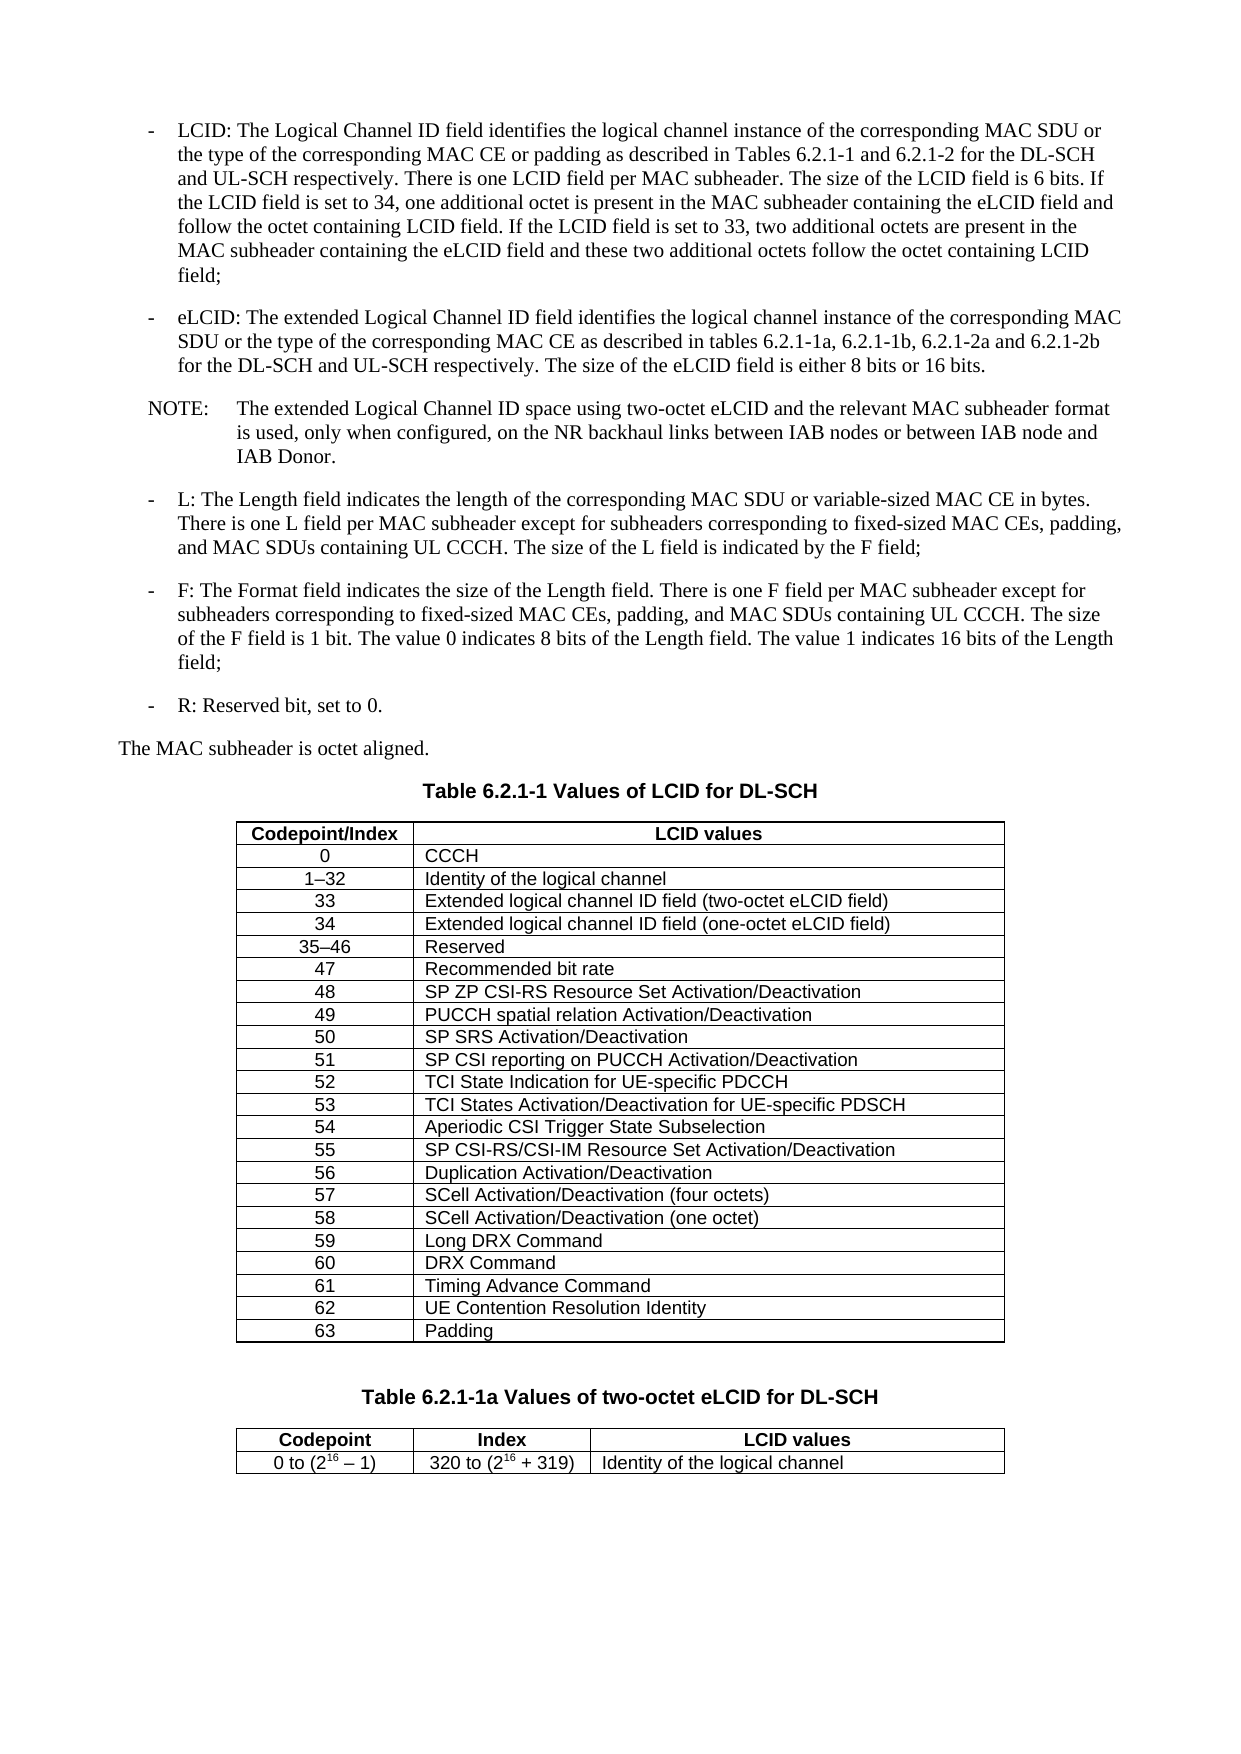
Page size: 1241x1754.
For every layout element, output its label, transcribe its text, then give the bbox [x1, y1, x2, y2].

text NOTE: The extended Logical Channel ID space using two-octet eLCID and the relevant MAC subheader format is used, only when configured, on the NR backhaul links between IAB nodes or between IAB node and IAB Donor. [148, 396, 1122, 468]
table_cell TCI State Indication for UE-specific PDCCH [414, 1071, 1004, 1093]
table_cell 53 [237, 1094, 413, 1115]
table_cell 60 [237, 1252, 413, 1273]
table_cell 51 [237, 1049, 413, 1070]
table_cell SCell Activation/Deactivation (one octet) [414, 1207, 1004, 1228]
table_cell 49 [237, 1003, 413, 1025]
table_cell 52 [237, 1071, 413, 1093]
table_cell 56 [237, 1162, 413, 1183]
table_header LCID values [591, 1429, 1004, 1451]
table_cell 0 [237, 845, 413, 867]
table_cell UE Contention Resolution Identity [414, 1297, 1004, 1319]
table_cell Reserved [414, 936, 1004, 957]
table_cell DRX Command [414, 1252, 1004, 1273]
text The MAC subheader is octet aligned. [118, 736, 1122, 760]
table_cell 58 [237, 1207, 413, 1228]
table_cell 54 [237, 1116, 413, 1138]
table_cell 48 [237, 981, 413, 1002]
table_cell 1–32 [237, 868, 413, 889]
text - F: The Format field indicates the size of the Length field. There is one F field per MAC subheader except for subheaders corresponding to fixed-sized MAC CEs, padding, and MAC SDUs containing UL CCCH. The size of the F field is 1 bit. The value 0 indicates 8 bits of the Length field. The value 1 indicates 16 bits of the Length field; [148, 578, 1122, 674]
table_cell SP SRS Activation/Deactivation [414, 1026, 1004, 1047]
table_cell 57 [237, 1184, 413, 1206]
table_cell Identity of the logical channel [414, 868, 1004, 889]
table_cell Recommended bit rate [414, 958, 1004, 980]
table_cell SP CSI-RS/CSI-IM Resource Set Activation/Deactivation [414, 1139, 1004, 1161]
table_cell 0 to (216 – 1) [237, 1452, 413, 1473]
table_header LCID values [414, 823, 1004, 844]
table_cell Extended logical channel ID field (two-octet eLCID field) [414, 890, 1004, 912]
table_cell Timing Advance Command [414, 1275, 1004, 1296]
table_cell Padding [414, 1320, 1004, 1341]
table_cell Aperiodic CSI Trigger State Subselection [414, 1116, 1004, 1138]
table_cell 61 [237, 1275, 413, 1296]
table_header Codepoint [237, 1429, 413, 1451]
table_cell Long DRX Command [414, 1229, 1004, 1251]
table_cell Extended logical channel ID field (one-octet eLCID field) [414, 913, 1004, 934]
table_cell Identity of the logical channel [591, 1452, 1004, 1473]
table_cell Duplication Activation/Deactivation [414, 1162, 1004, 1183]
text - eLCID: The extended Logical Channel ID field identifies the logical channel instance of the corresponding MAC SDU or the type of the corresponding MAC CE as described in tables 6.2.1-1a, 6.2.1-1b, 6.2.1-2a and 6.2.1-2b for the DL-SCH and UL-SCH respectively. The size of the eLCID field is either 8 bits or 16 bits. [148, 305, 1122, 377]
table_cell 62 [237, 1297, 413, 1319]
text - LCID: The Logical Channel ID field identifies the logical channel instance of the corresponding MAC SDU or the type of the corresponding MAC CE or padding as described in Tables 6.2.1-1 and 6.2.1-2 for the DL-SCH and UL-SCH respectively. There is one LCID field per MAC subheader. The size of the LCID field is 6 bits. If the LCID field is set to 34, one additional octet is present in the MAC subheader containing the eLCID field and follow the octet containing LCID field. If the LCID field is set to 33, two additional octets are present in the MAC subheader containing the eLCID field and these two additional octets follow the octet containing LCID field; [148, 118, 1122, 287]
table_cell 34 [237, 913, 413, 934]
table_cell SP CSI reporting on PUCCH Activation/Deactivation [414, 1049, 1004, 1070]
table_cell 63 [237, 1320, 413, 1341]
table_header Index [414, 1429, 590, 1451]
text - R: Reserved bit, set to 0. [148, 693, 1122, 717]
table_cell CCCH [414, 845, 1004, 867]
table_cell SCell Activation/Deactivation (four octets) [414, 1184, 1004, 1206]
table_cell 33 [237, 890, 413, 912]
text Table 6.2.1-1a Values of two-octet eLCID for DL-SCH [118, 1385, 1122, 1409]
table_cell 55 [237, 1139, 413, 1161]
table_cell SP ZP CSI-RS Resource Set Activation/Deactivation [414, 981, 1004, 1002]
table_header Codepoint/Index [237, 823, 413, 844]
text - L: The Length field indicates the length of the corresponding MAC SDU or variable-sized MAC CE in bytes. There is one L field per MAC subheader except for subheaders corresponding to fixed-sized MAC CEs, padding, and MAC SDUs containing UL CCCH. The size of the L field is indicated by the F field; [148, 487, 1122, 559]
table_cell 35–46 [237, 936, 413, 957]
table_cell 59 [237, 1229, 413, 1251]
table_cell 320 to (216 + 319) [414, 1452, 590, 1473]
table_cell PUCCH spatial relation Activation/Deactivation [414, 1003, 1004, 1025]
table_cell 47 [237, 958, 413, 980]
table_cell TCI States Activation/Deactivation for UE-specific PDSCH [414, 1094, 1004, 1115]
table_cell 50 [237, 1026, 413, 1047]
text Table 6.2.1-1 Values of LCID for DL-SCH [118, 779, 1122, 803]
